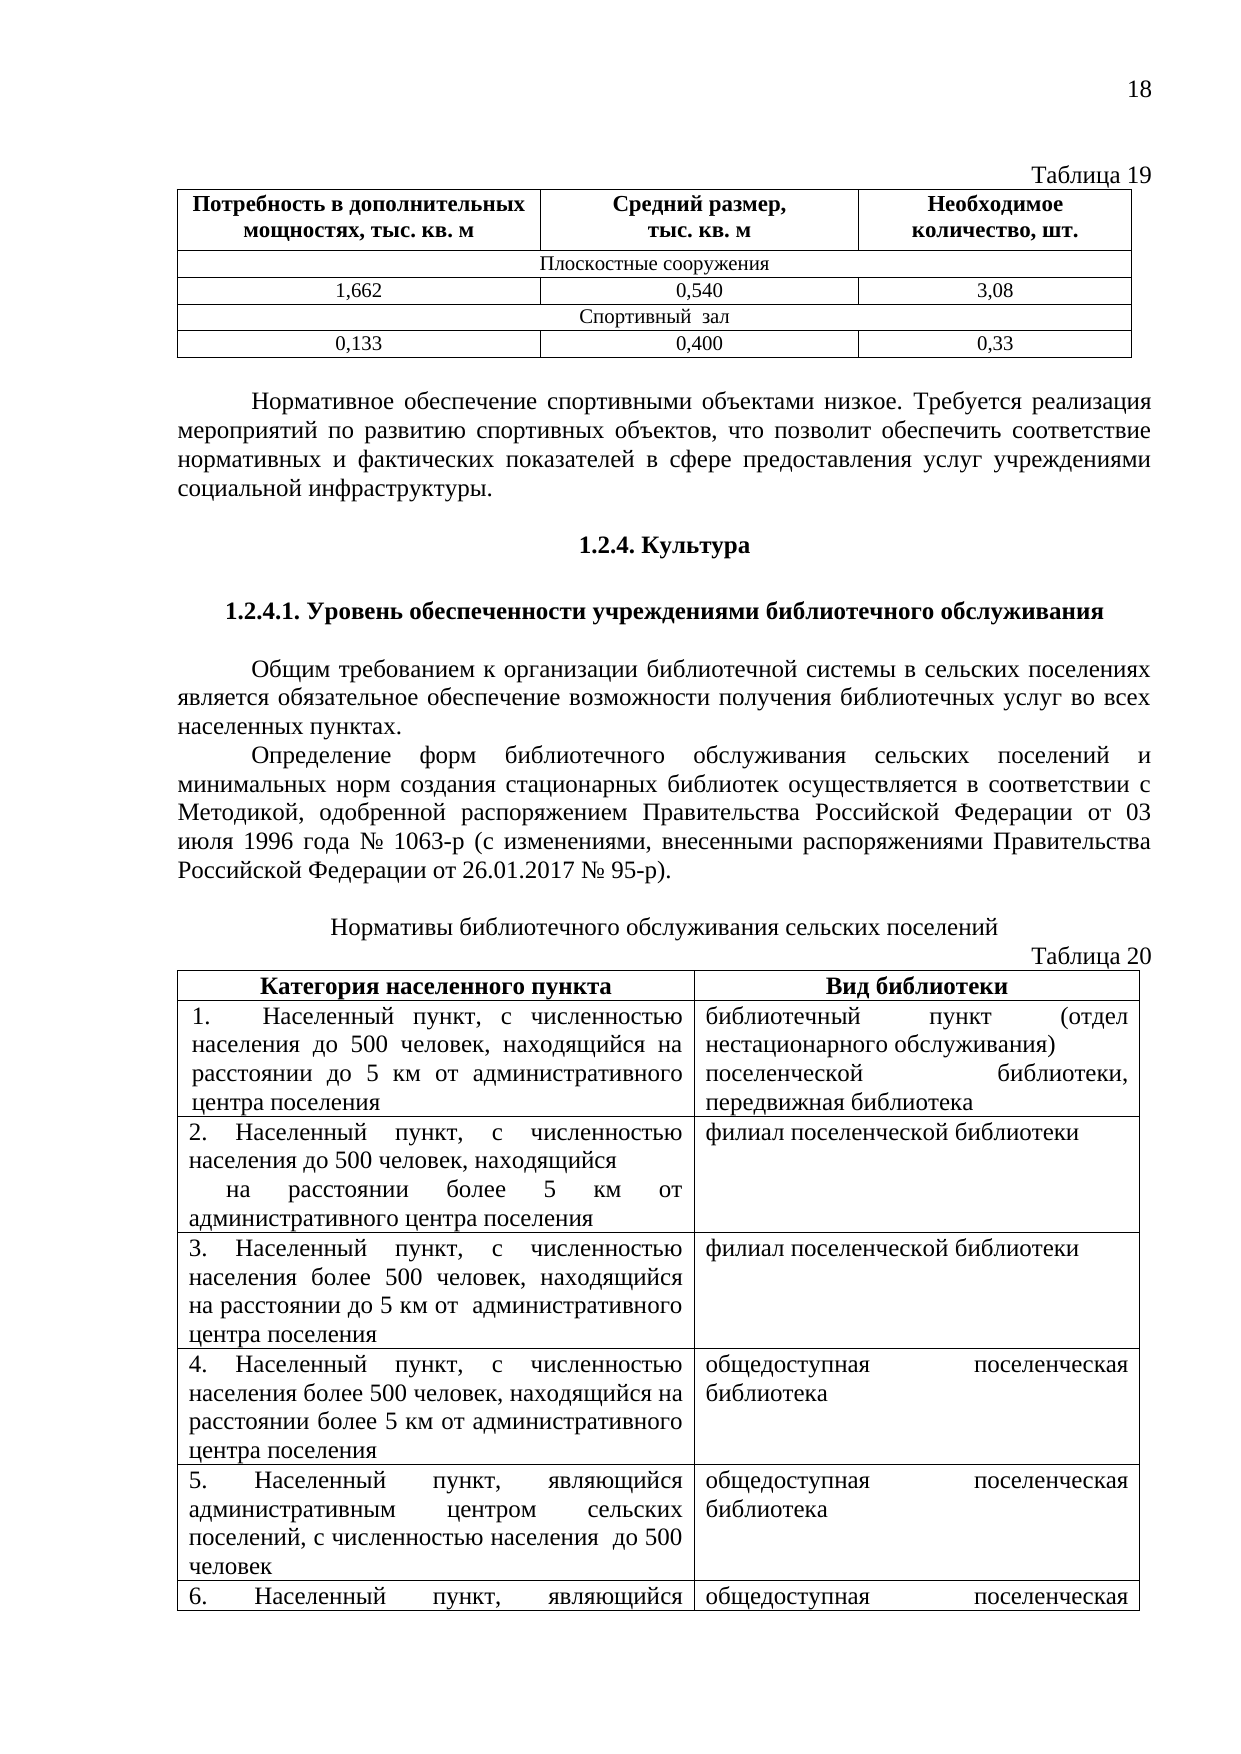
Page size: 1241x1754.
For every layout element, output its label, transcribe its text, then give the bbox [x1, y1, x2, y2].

table_header Категория населенного пункта [178, 971, 694, 1000]
table_cell общедоступная поселенческая библиотека [695, 1349, 1139, 1464]
table_cell Спортивный зал [178, 305, 1131, 330]
table_header Вид библиотеки [695, 971, 1139, 1000]
text Определение форм библиотечного обслуживания сельских поселений и минимальных норм создания стационарных библиотек осуществляется в соответствии с Методикой, одобренной распоряжением Правительства Российской Федерации от 03 июля 1996 года № 1063-р (с изменениями, внесенными распоряжениями Правительства Российской Федерации от 26.01.2017 № 95-р). [177, 740, 1152, 884]
table_header Потребность в дополнительных мощностях, тыс. кв. м [178, 190, 540, 250]
table_cell 1,662 [178, 278, 540, 303]
table_cell филиал поселенческой библиотеки [695, 1233, 1139, 1348]
table_cell 4. Населенный пункт, с численностью населения более 500 человек, находящийся на расстоянии более 5 км от административного центра поселения [178, 1349, 694, 1464]
text Нормативы библиотечного обслуживания сельских поселений [177, 912, 1152, 941]
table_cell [178, 1581, 694, 1610]
table_cell 2. Населенный пункт, с численностью населения до 500 человек, находящийся на расстоянии более 5 км от административного центра поселения [178, 1117, 694, 1232]
table_cell 0,400 [541, 331, 858, 357]
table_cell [695, 1581, 1139, 1610]
table_cell общедоступная поселенческая библиотека [695, 1465, 1139, 1580]
text Таблица 20 [177, 941, 1152, 970]
text Таблица 19 [177, 160, 1152, 189]
table_cell Плоскостные сооружения [178, 251, 1131, 277]
table_cell филиал поселенческой библиотеки [695, 1117, 1139, 1232]
text Общим требованием к организации библиотечной системы в сельских поселениях является обязательное обеспечение возможности получения библиотечных услуг во всех населенных пунктах. [177, 654, 1152, 740]
table_header Необходимое количество, шт. [859, 190, 1131, 250]
table_header Средний размер, тыс. кв. м [541, 190, 858, 250]
table_cell 0,133 [178, 331, 540, 357]
table_cell 0,33 [859, 331, 1131, 357]
text 1.2.4.1. Уровень обеспеченности учреждениями библиотечного обслуживания [177, 596, 1152, 625]
table_cell 5. Населенный пункт, являющийся административным центром сельских поселений, с численностью населения до 500 человек [178, 1465, 694, 1580]
table_cell 0,540 [541, 278, 858, 303]
table_cell библиотечный пункт (отдел нестационарного обслуживания) поселенческой библиотеки, передвижная библиотека [695, 1001, 1139, 1116]
table_cell 3. Населенный пункт, с численностью населения более 500 человек, находящийся на расстоянии до 5 км от административного центра поселения [178, 1233, 694, 1348]
text 1.2.4. Культура [177, 530, 1152, 559]
table_cell 3,08 [859, 278, 1131, 303]
text Нормативное обеспечение спортивными объектами низкое. Требуется реализация мероприятий по развитию спортивных объектов, что позволит обеспечить соответствие нормативных и фактических показателей в сфере предоставления услуг учреждениями социальной инфраструктуры. [177, 386, 1152, 501]
table_cell Населенный пункт, с численностью населения до 500 человек, находящийся на расстоянии до 5 км от административного центра поселения [178, 1001, 694, 1116]
